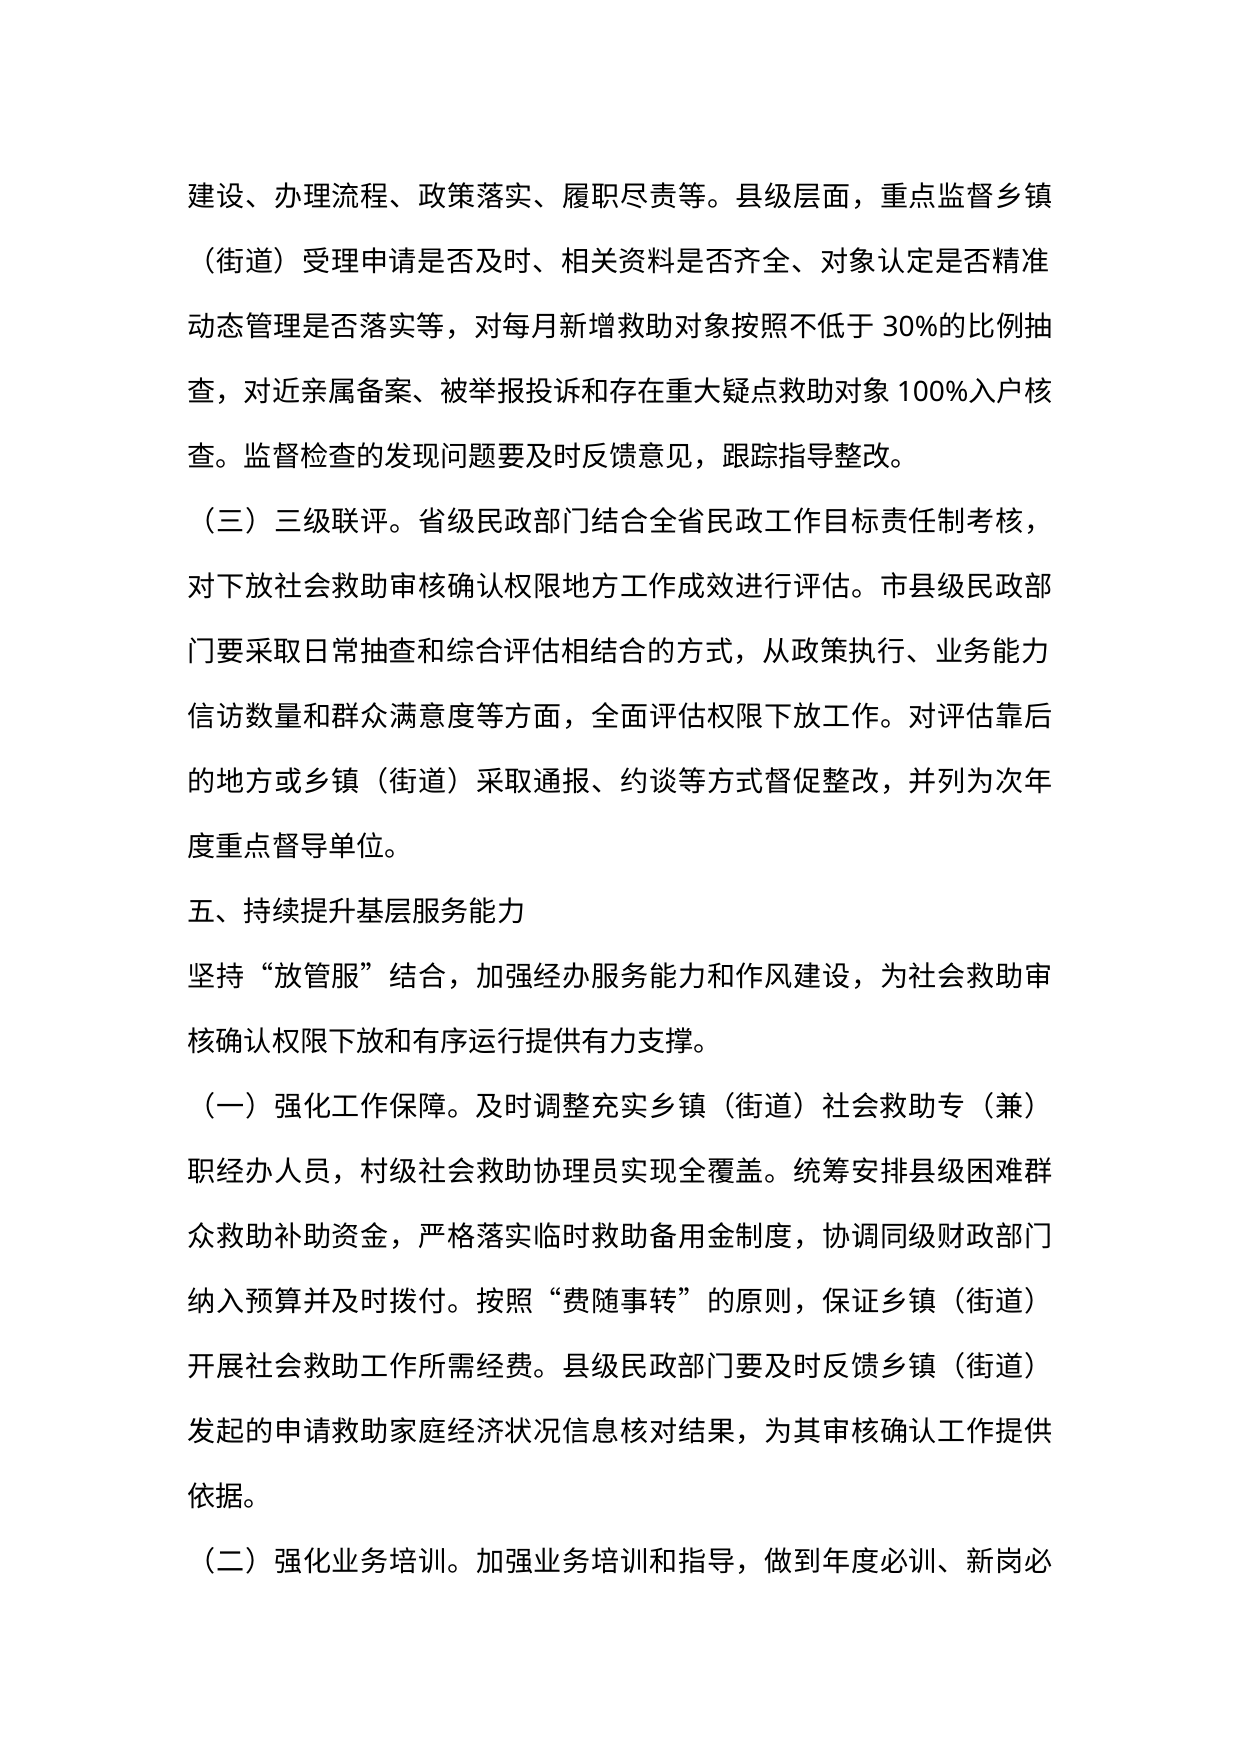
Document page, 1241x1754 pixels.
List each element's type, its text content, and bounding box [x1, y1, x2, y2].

text （三）三级联评。省级民政部门结合全省民政工作目标责任制考核，对下放社会救助审核确认权限地方工作成效进行评估。市县级民政部门要采取日常抽查和综合评估相结合的方式，从政策执行、业务能力、信访数量和群众满意度等方面，全面评估权限下放工作。对评估靠后的地方或乡镇（街道）采取通报、约谈等方式督促整改，并列为次年度重点督导单位。 [187, 487, 1053, 877]
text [187, 1527, 1053, 1592]
text （一）强化工作保障。及时调整充实乡镇（街道）社会救助专（兼）职经办人员，村级社会救助协理员实现全覆盖。统筹安排县级困难群众救助补助资金，严格落实临时救助备用金制度，协调同级财政部门纳入预算并及时拨付。按照“费随事转”的原则，保证乡镇（街道）开展社会救助工作所需经费。县级民政部门要及时反馈乡镇（街道）发起的申请救助家庭经济状况信息核对结果，为其审核确认工作提供依据。 [187, 1072, 1053, 1527]
text 坚持“放管服”结合，加强经办服务能力和作风建设，为社会救助审核确认权限下放和有序运行提供有力支撑。 [187, 942, 1053, 1072]
text 五、持续提升基层服务能力 [187, 877, 1053, 942]
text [187, 162, 1053, 487]
